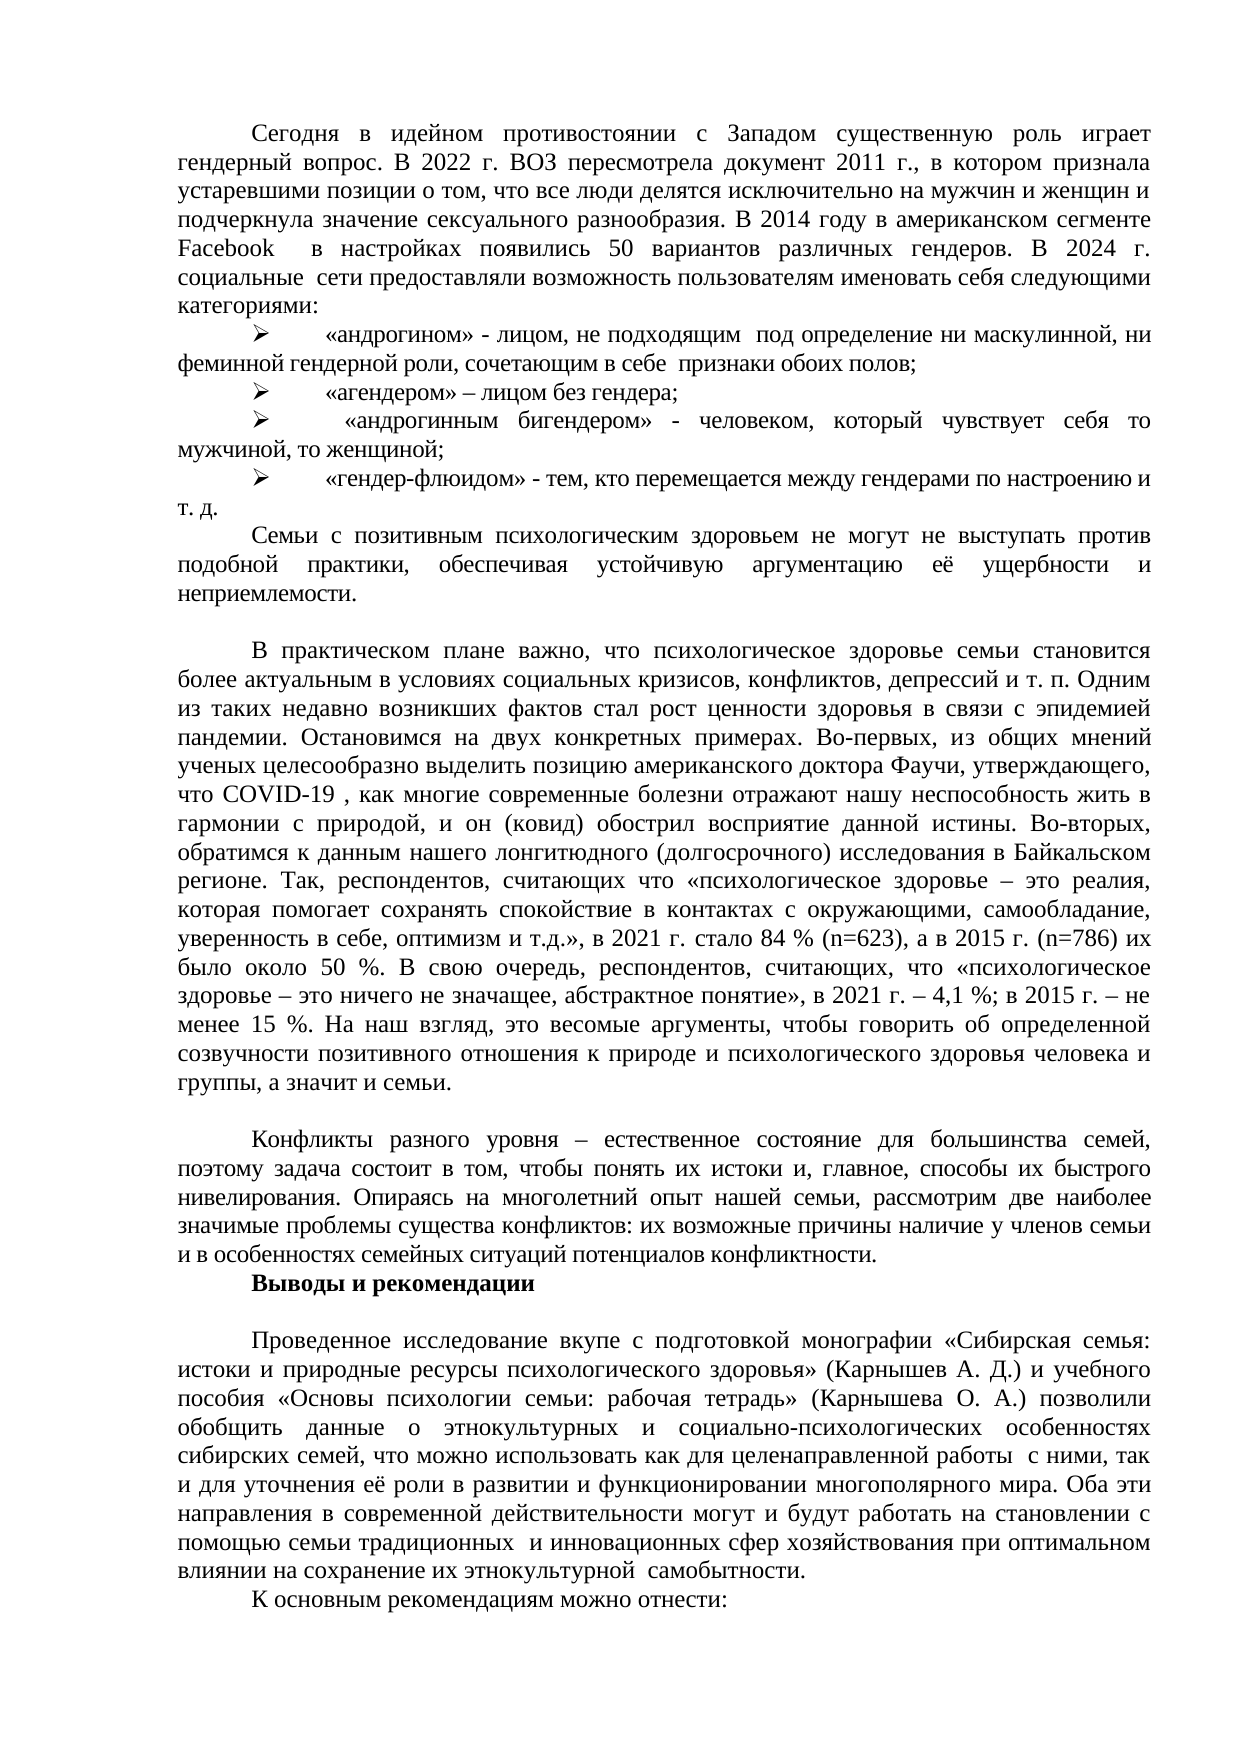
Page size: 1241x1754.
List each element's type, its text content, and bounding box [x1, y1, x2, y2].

list «агендером» – лицом без гендера; [177, 377, 1152, 406]
text Семьи с позитивным психологическим здоровьем не могут не выступать против подобной практики, обеспечивая устойчивую аргументацию её ущербности и неприемлемости. [177, 521, 1152, 607]
text Сегодня в идейном противостоянии с Западом существенную роль играет гендерный вопрос. В 2022 г. ВОЗ пересмотрела документ 2011 г., в котором признала устаревшими позиции о том, что все люди делятся исключительно на мужчин и женщин и подчеркнула значение сексуального разнообразия. В 2014 году в американском сегменте Facebook в настройках появились 50 вариантов различных гендеров. В 2024 г. социальные сети предоставляли возможность пользователям именовать себя следующими категориями: [177, 118, 1152, 319]
list «андрогином» - лицом, не подходящим под определение ни маскулинной, ни феминной гендерной роли, сочетающим в себе признаки обоих полов; [177, 319, 1152, 377]
text Конфликты разного уровня – естественное состояние для большинства семей, поэтому задача состоит в том, чтобы понять их истоки и, главное, способы их быстрого нивелирования. Опираясь на многолетний опыт нашей семьи, рассмотрим две наиболее значимые проблемы существа конфликтов: их возможные причины наличие у членов семьи и в особенностях семейных ситуаций потенциалов конфликтности. [177, 1124, 1152, 1268]
text К основным рекомендациям можно отнести: [177, 1584, 1152, 1613]
list «гендер-флюидом» - тем, кто перемещается между гендерами по настроению и т. д. [177, 463, 1152, 521]
text В практическом плане важно, что психологическое здоровье семьи становится более актуальным в условиях социальных кризисов, конфликтов, депрессий и т. п. Одним из таких недавно возникших фактов стал рост ценности здоровья в связи с эпидемией пандемии. Остановимся на двух конкретных примерах. Во-первых, из общих мнений ученых целесообразно выделить позицию американского доктора Фаучи, утверждающего, что COVID-19 , как многие современные болезни отражают нашу неспособность жить в гармонии с природой, и он (ковид) обострил восприятие данной истины. Во-вторых, обратимся к данным нашего лонгитюдного (долгосрочного) исследования в Байкальском регионе. Так, респондентов, считающих что «психологическое здоровье – это реалия, которая помогает сохранять спокойствие в контактах с окружающими, самообладание, уверенность в себе, оптимизм и т.д.», в 2021 г. стало 84 % (n=623), а в 2015 г. (n=786) их было около 50 %. В свою очередь, респондентов, считающих, что «психологическое здоровье – это ничего не значащее, абстрактное понятие», в 2021 г. – 4,1 %; в 2015 г. – не менее 15 %. На наш взгляд, это весомые аргументы, чтобы говорить об определенной созвучности позитивного отношения к природе и психологического здоровья человека и группы, а значит и семьи. [177, 636, 1152, 1096]
list «андрогинным бигендером» - человеком, который чувствует себя то мужчиной, то женщиной; [177, 406, 1152, 463]
text Выводы и рекомендации [177, 1268, 1152, 1297]
text Проведенное исследование вкупе с подготовкой монографии «Сибирская семья: истоки и природные ресурсы психологического здоровья» (Карнышев А. Д.) и учебного пособия «Основы психологии семьи: рабочая тетрадь» (Карнышева О. А.) позволили обобщить данные о этнокультурных и социально-психологических особенностях сибирских семей, что можно использовать как для целенаправленной работы с ними, так и для уточнения её роли в развитии и функционировании многополярного мира. Оба эти направления в современной действительности могут и будут работать на становлении с помощью семьи традиционных и инновационных сфер хозяйствования при оптимальном влиянии на сохранение их этнокультурной самобытности. [177, 1326, 1152, 1584]
